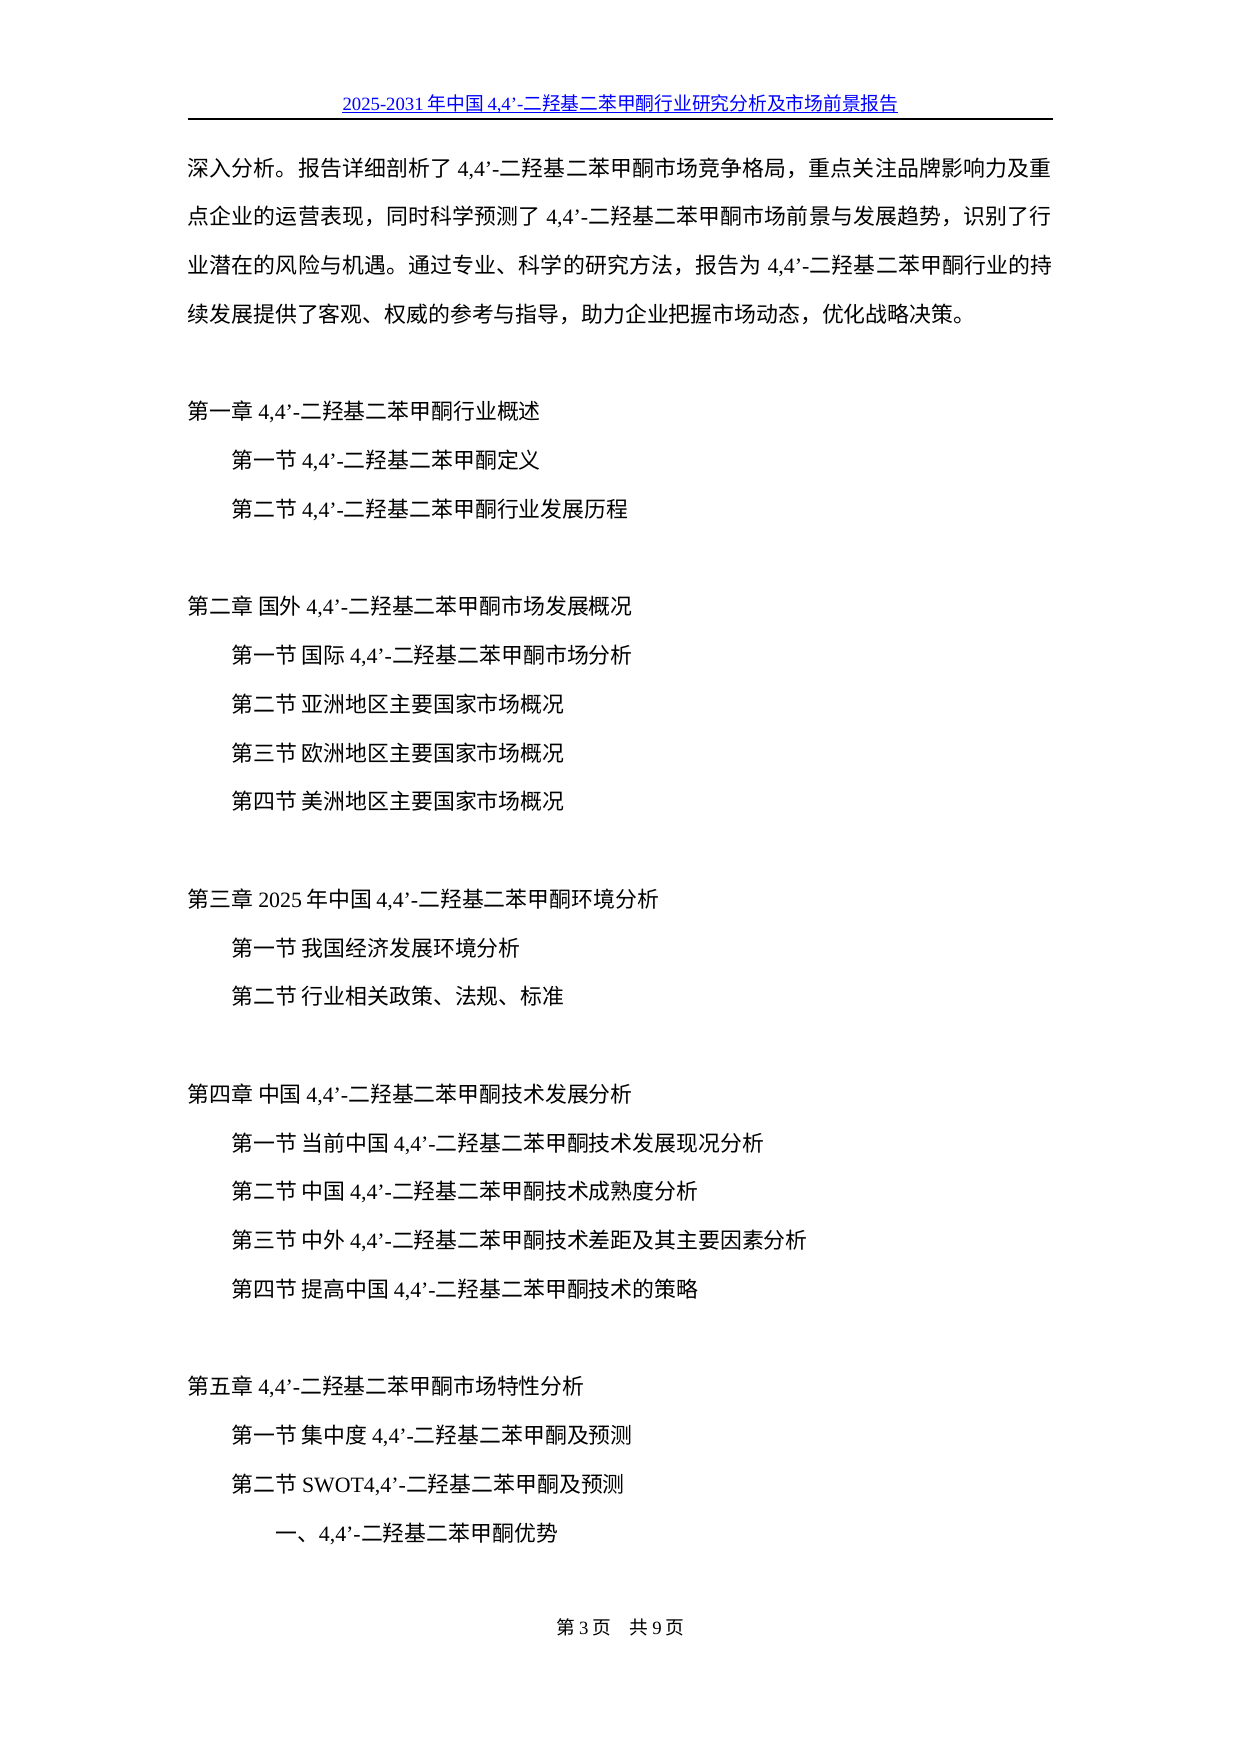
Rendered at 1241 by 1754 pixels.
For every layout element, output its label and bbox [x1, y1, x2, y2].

text [187, 150, 1053, 1548]
